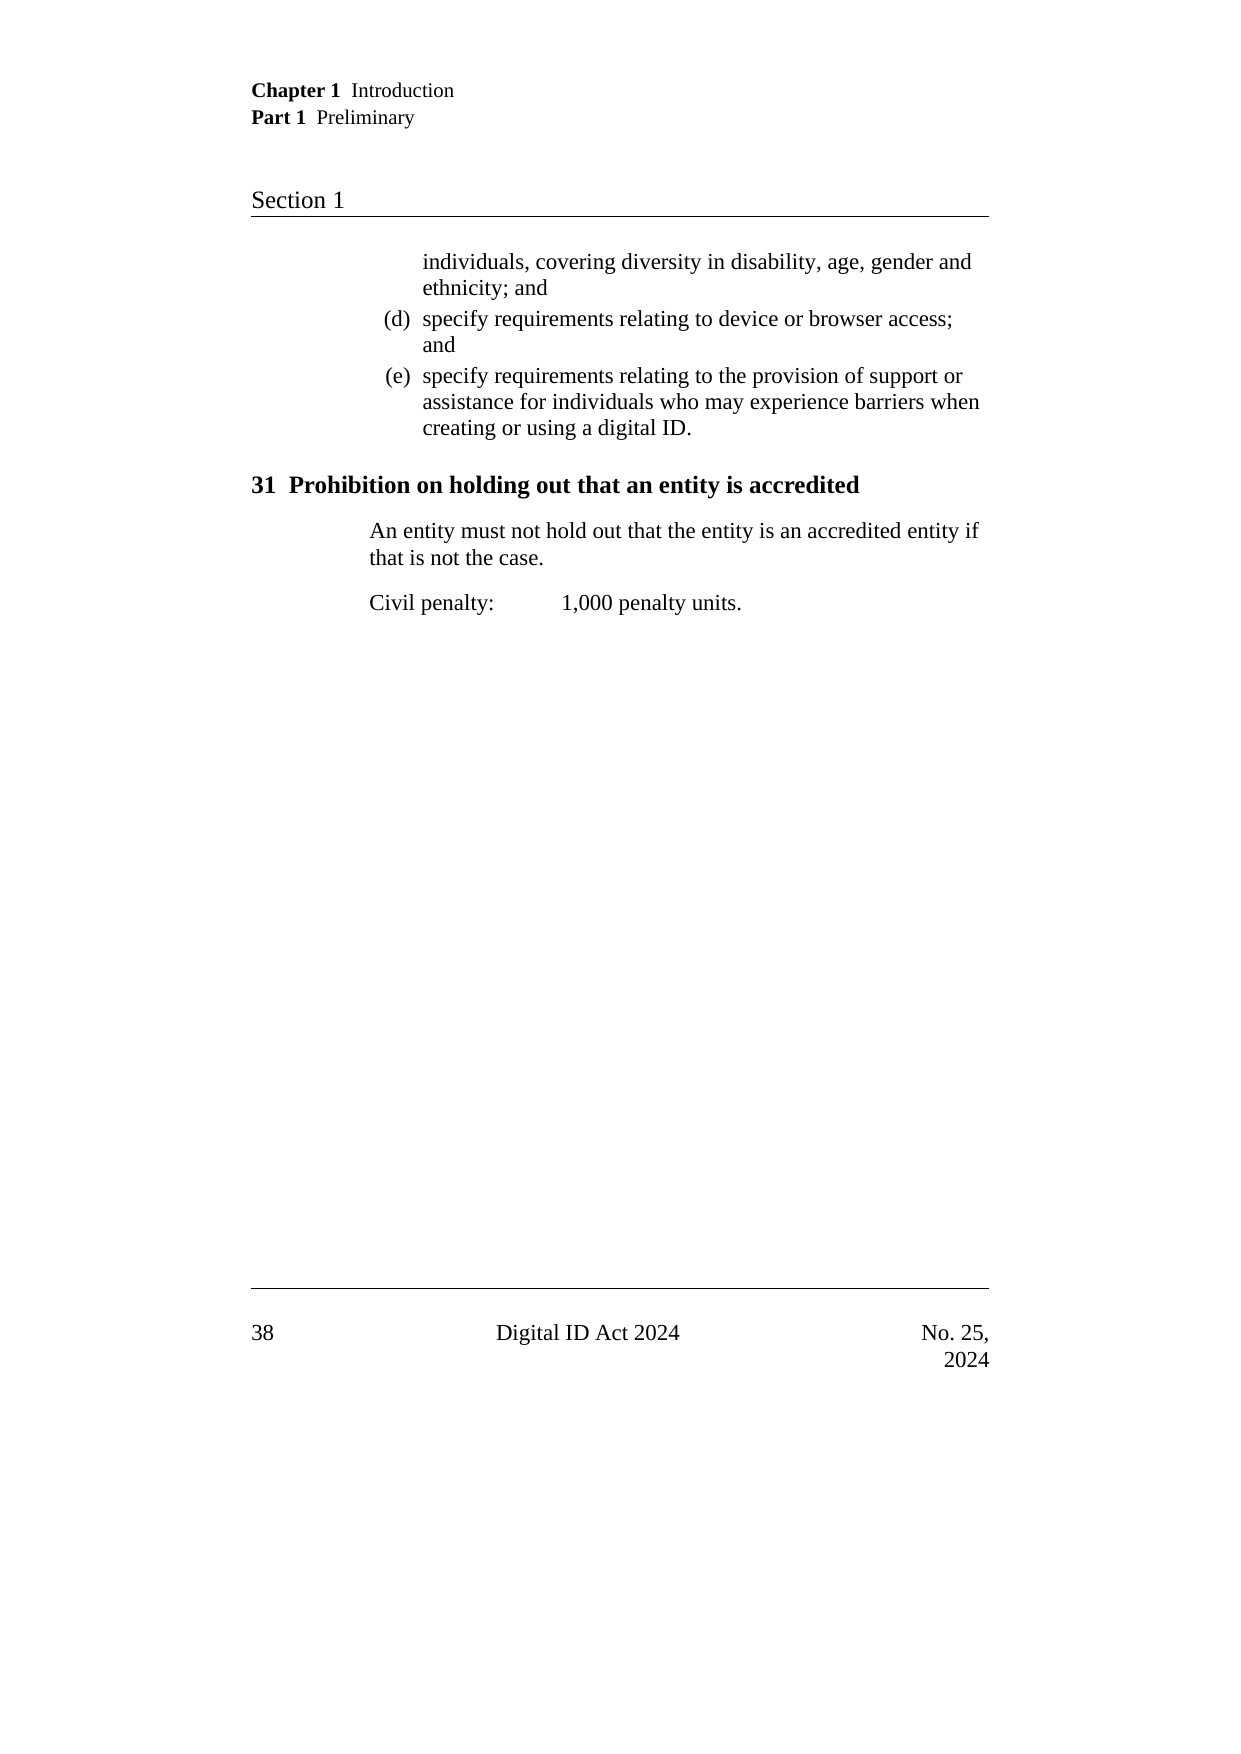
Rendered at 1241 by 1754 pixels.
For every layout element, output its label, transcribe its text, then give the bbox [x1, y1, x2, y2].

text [251, 248, 989, 301]
text Civil penalty: 1,000 penalty units. [369, 589, 989, 615]
text (e) specify requirements relating to the provision of support or assistance for individuals who may experience barriers when creating or using a digital ID. [251, 362, 989, 441]
text (d) specify requirements relating to device or browser access; and [251, 305, 989, 358]
text 31 Prohibition on holding out that an entity is accredited [251, 470, 989, 499]
text An entity must not hold out that the entity is an accredited entity if that is not the case. [251, 517, 989, 570]
